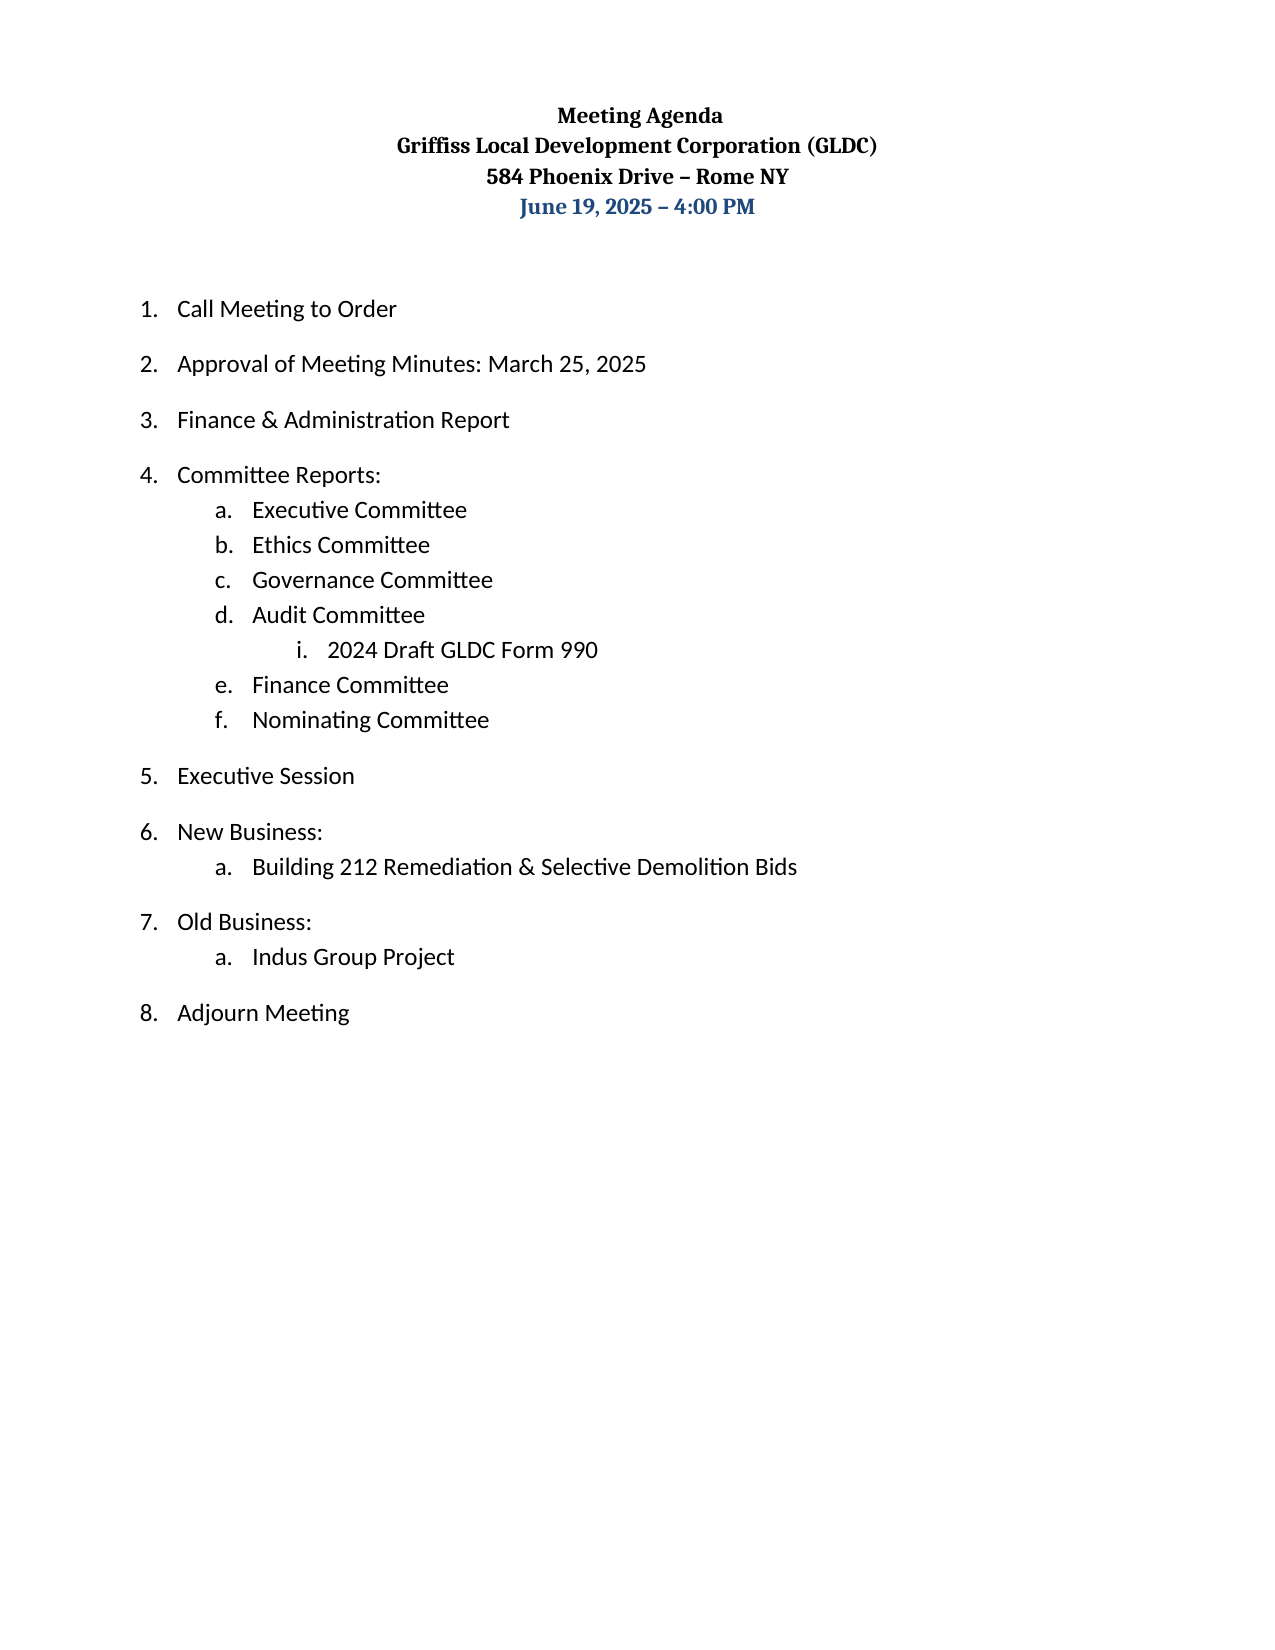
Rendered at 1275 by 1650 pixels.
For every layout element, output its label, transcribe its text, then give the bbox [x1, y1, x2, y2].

list Audit Committee [214, 599, 1135, 630]
list Nominating Committee [214, 704, 1135, 735]
list Adjourn Meeting [139, 997, 1135, 1028]
list Finance Committee [214, 669, 1135, 700]
list Finance & Administration Report [139, 404, 1135, 434]
list Old Business: [139, 906, 1135, 937]
list Building 212 Remediation & Selective Demolition Bids [214, 851, 1135, 881]
list Ethics Committee [214, 529, 1135, 560]
subtitle Meeting Agenda [384, 103, 892, 129]
list Committee Reports: [139, 459, 1135, 490]
list 2024 Draft GLDC Form 990 [308, 634, 1135, 665]
list Governance Committee [214, 564, 1135, 595]
list Executive Committee [214, 494, 1135, 525]
subtitle Griffiss Local Development Corporation (GLDC) [384, 133, 892, 159]
list Executive Session [139, 760, 1135, 791]
list Indus Group Project [214, 941, 1135, 972]
subtitle 584 Phoenix Drive – Rome NY [384, 163, 892, 190]
list Call Meeting to Order [139, 293, 1135, 323]
list New Business: [139, 816, 1135, 846]
list Approval of Meeting Minutes: March 25, 2025 [139, 348, 1135, 379]
subtitle June 19, 2025 – 4:00 PM [384, 194, 892, 220]
